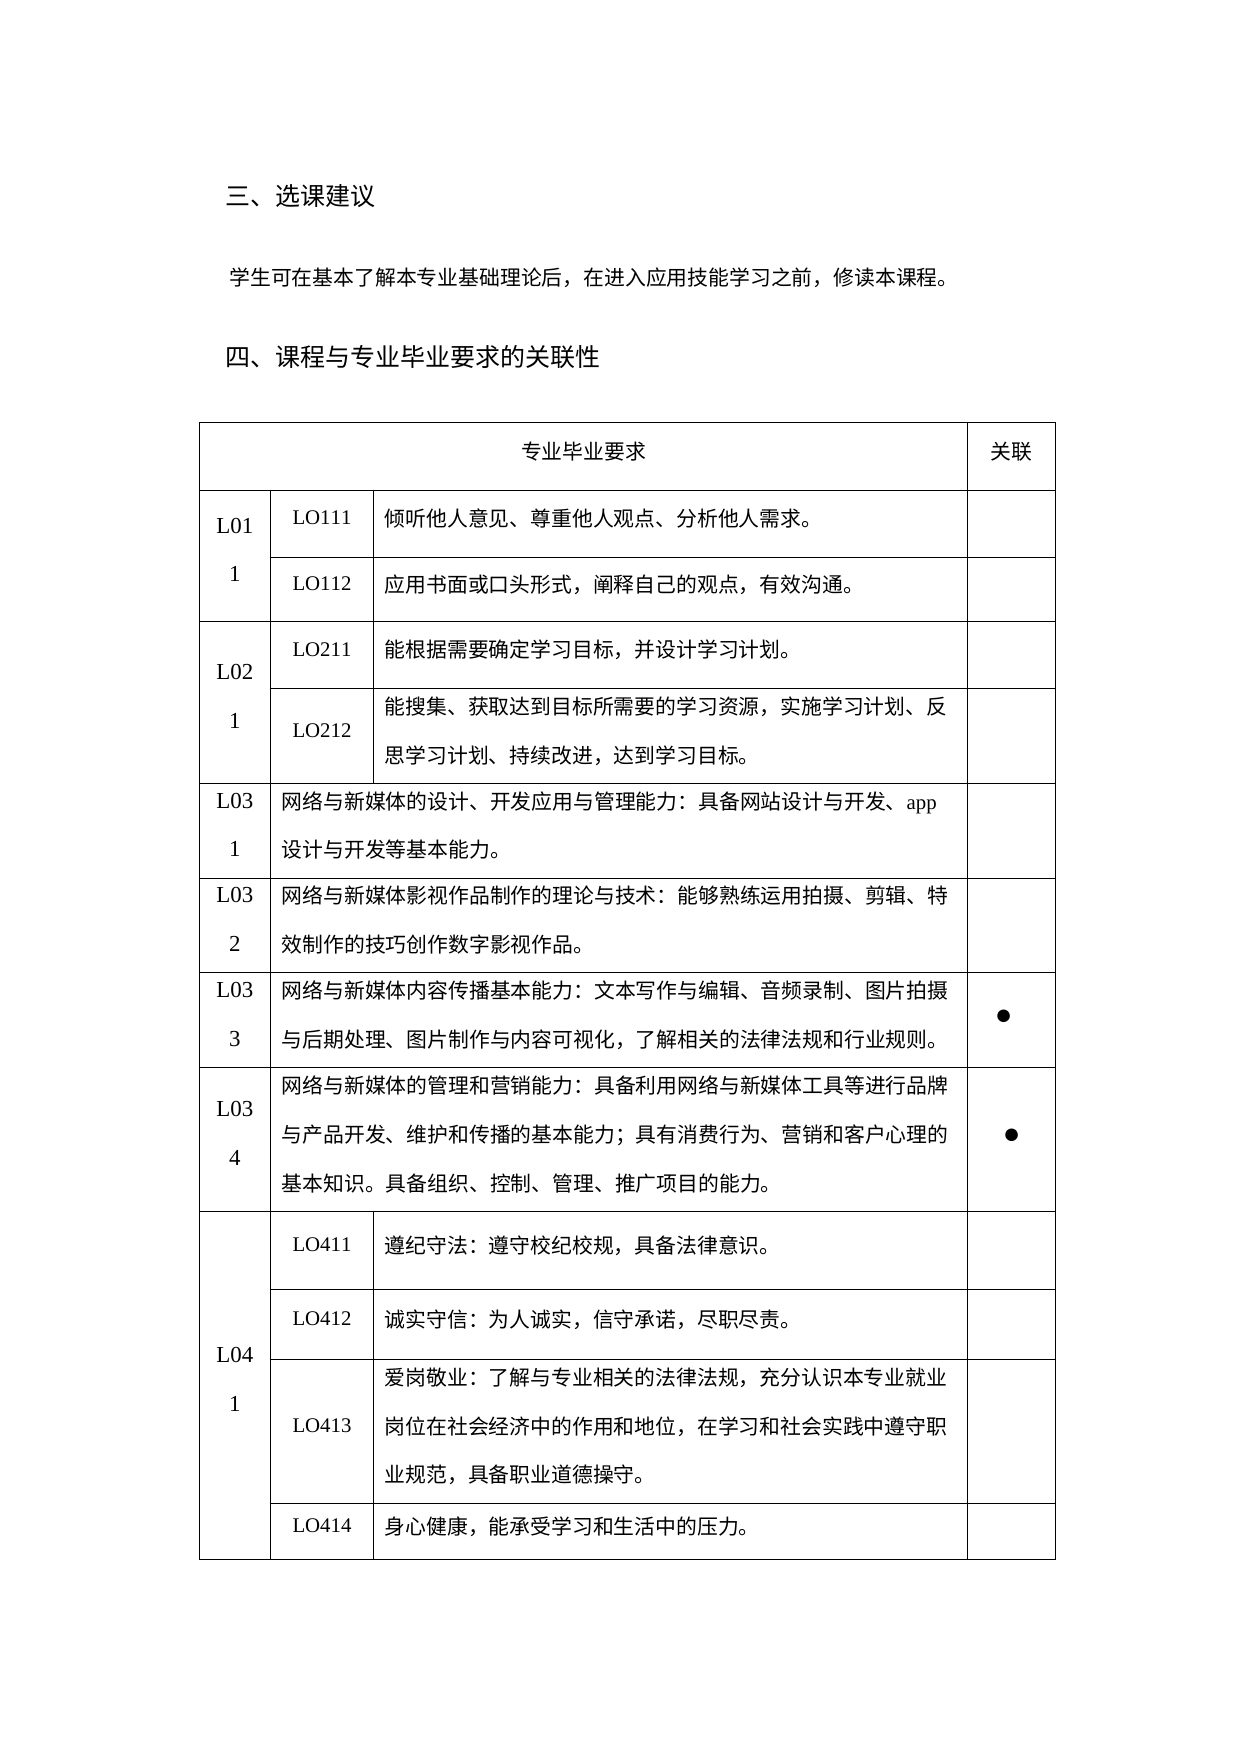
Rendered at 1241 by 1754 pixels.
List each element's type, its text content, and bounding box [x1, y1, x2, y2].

table_cell 遵纪守法：遵守校纪校规，具备法律意识。 [374, 1212, 967, 1289]
table_cell LO112 [271, 558, 373, 621]
table_cell [968, 784, 1055, 877]
table_cell 网络与新媒体的设计、开发应用与管理能力：具备网站设计与开发、app设计与开发等基本能力。 [271, 784, 967, 877]
table_cell LO211 [271, 622, 373, 688]
table_header 关联 [968, 423, 1055, 489]
table_cell L041 [200, 1212, 270, 1559]
table_cell 网络与新媒体影视作品制作的理论与技术：能够熟练运用拍摄、剪辑、特效制作的技巧创作数字影视作品。 [271, 879, 967, 972]
table_cell LO111 [271, 491, 373, 557]
table_cell [968, 491, 1055, 557]
text 学生可在基本了解本专业基础理论后，在进入应用技能学习之前，修读本课程。 [187, 261, 1053, 292]
table_cell [968, 1360, 1055, 1503]
table_cell L021 [200, 622, 270, 783]
table_cell LO412 [271, 1290, 373, 1359]
table_cell L032 [200, 879, 270, 972]
table_cell [968, 622, 1055, 688]
table_cell ● [968, 973, 1055, 1067]
table_cell 能搜集、获取达到目标所需要的学习资源，实施学习计划、反思学习计划、持续改进，达到学习目标。 [374, 689, 967, 783]
table_cell 网络与新媒体内容传播基本能力：文本写作与编辑、音频录制、图片拍摄与后期处理、图片制作与内容可视化，了解相关的法律法规和行业规则。 [271, 973, 967, 1067]
text 四、课程与专业毕业要求的关联性 [187, 323, 1053, 388]
table_cell [968, 558, 1055, 621]
table_cell L011 [200, 491, 270, 621]
table_cell LO411 [271, 1212, 373, 1289]
table_cell LO212 [271, 689, 373, 783]
table_cell 诚实守信：为人诚实，信守承诺，尽职尽责。 [374, 1290, 967, 1359]
table_cell 身心健康，能承受学习和生活中的压力。 [374, 1504, 967, 1559]
table_cell [968, 689, 1055, 783]
table_cell 网络与新媒体的管理和营销能力：具备利用网络与新媒体工具等进行品牌与产品开发、维护和传播的基本能力；具有消费行为、营销和客户心理的基本知识。具备组织、控制、管理、推广项目的能力。 [271, 1068, 967, 1211]
table_cell 倾听他人意见、尊重他人观点、分析他人需求。 [374, 491, 967, 557]
text 三、选课建议 [187, 162, 1053, 227]
table_cell 爱岗敬业：了解与专业相关的法律法规，充分认识本专业就业岗位在社会经济中的作用和地位，在学习和社会实践中遵守职业规范，具备职业道德操守。 [374, 1360, 967, 1503]
table_cell 应用书面或口头形式，阐释自己的观点，有效沟通。 [374, 558, 967, 621]
table_cell LO413 [271, 1360, 373, 1503]
table_cell [968, 1290, 1055, 1359]
table_cell LO414 [271, 1504, 373, 1559]
table_cell L034 [200, 1068, 270, 1211]
table_header 专业毕业要求 [200, 423, 967, 489]
table_cell ● [968, 1068, 1055, 1211]
table_cell 能根据需要确定学习目标，并设计学习计划。 [374, 622, 967, 688]
table_cell  [968, 1504, 1055, 1559]
table_cell [968, 879, 1055, 972]
table_cell L031 [200, 784, 270, 877]
table_cell L033 [200, 973, 270, 1067]
table_cell [968, 1212, 1055, 1289]
